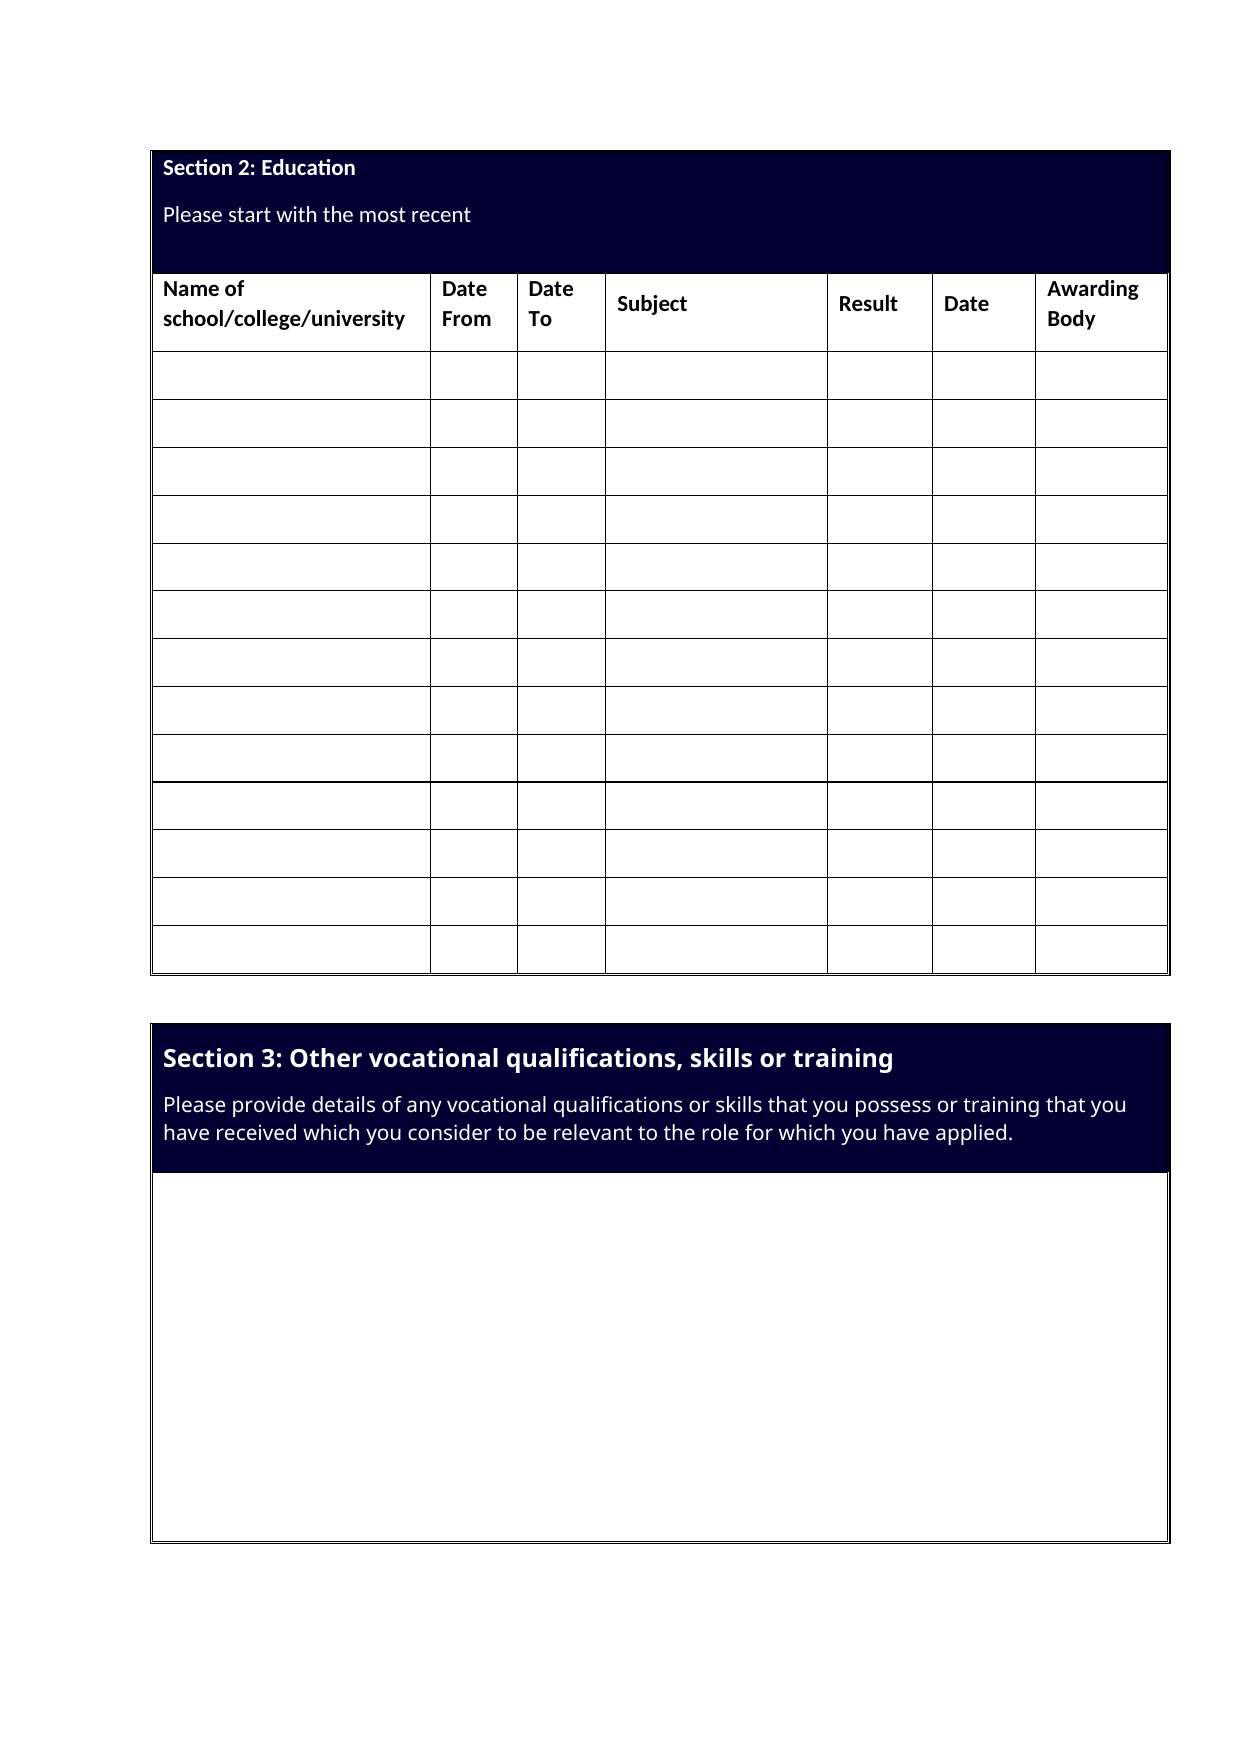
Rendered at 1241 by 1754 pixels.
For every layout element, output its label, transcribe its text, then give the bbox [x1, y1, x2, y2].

table_cell [828, 400, 932, 447]
table_cell [153, 735, 430, 781]
table_cell [518, 926, 605, 973]
table_cell [518, 735, 605, 781]
table_cell [828, 544, 932, 590]
table_cell [153, 448, 430, 494]
table_cell [153, 783, 430, 829]
table_cell [828, 878, 932, 925]
table_cell [431, 352, 517, 399]
table_cell [606, 400, 827, 447]
table_cell [933, 591, 1035, 638]
table_cell [1036, 352, 1167, 399]
table_cell [153, 544, 430, 590]
table_cell [431, 926, 517, 973]
table_cell [518, 783, 605, 829]
table_cell [933, 496, 1035, 542]
table_cell [518, 591, 605, 638]
table_cell [1036, 544, 1167, 590]
table_cell [606, 639, 827, 686]
table_cell Name of school/college/university [153, 274, 430, 351]
table_cell [1036, 783, 1167, 829]
table_cell [431, 591, 517, 638]
table_cell [933, 783, 1035, 829]
table_cell [606, 544, 827, 590]
table_cell [828, 830, 932, 877]
table_cell [518, 878, 605, 925]
table_cell [1036, 735, 1167, 781]
table_cell [431, 496, 517, 542]
table_cell [606, 735, 827, 781]
table_cell Date To [518, 274, 605, 351]
table_cell [933, 878, 1035, 925]
table_cell [1036, 639, 1167, 686]
table_cell [153, 591, 430, 638]
table_cell [1036, 400, 1167, 447]
table_cell [606, 591, 827, 638]
table_cell [153, 400, 430, 447]
table_cell [1036, 830, 1167, 877]
table_cell [431, 687, 517, 734]
table_cell [431, 639, 517, 686]
table_cell [518, 400, 605, 447]
table_cell [828, 783, 932, 829]
table_cell [606, 448, 827, 494]
table_cell Date [933, 274, 1035, 351]
table_cell [153, 639, 430, 686]
table_cell [828, 448, 932, 494]
table_header Section 3: Other vocational qualifications, skills or training Please provide details of any vocational qualifications or skills that you possess or training that you have received which you consider to be relevant to the role for which you have applied. [153, 1026, 1167, 1172]
table_cell [153, 1173, 1167, 1541]
table_cell [933, 639, 1035, 686]
table_cell [606, 783, 827, 829]
table_cell [153, 687, 430, 734]
table_cell [828, 926, 932, 973]
table_cell [518, 830, 605, 877]
table_cell [153, 830, 430, 877]
table_cell [431, 783, 517, 829]
table_cell [606, 830, 827, 877]
table_cell [1036, 496, 1167, 542]
table_cell [828, 352, 932, 399]
table_cell [431, 400, 517, 447]
table_cell Date From [431, 274, 517, 351]
table_header Section 2: Education Please start with the most recent [153, 153, 1167, 273]
table_cell [1036, 448, 1167, 494]
table_cell [1036, 591, 1167, 638]
table_cell [431, 544, 517, 590]
table_cell [518, 687, 605, 734]
table_cell [431, 878, 517, 925]
table_cell [1036, 687, 1167, 734]
table_cell [933, 926, 1035, 973]
table_cell [431, 830, 517, 877]
table_cell [431, 735, 517, 781]
table_cell [933, 352, 1035, 399]
table_cell [828, 687, 932, 734]
table_cell [933, 544, 1035, 590]
table_cell [828, 735, 932, 781]
table_cell [153, 496, 430, 542]
table_cell [606, 926, 827, 973]
table_cell [828, 639, 932, 686]
table_cell Result [828, 274, 932, 351]
table_cell [153, 352, 430, 399]
table_cell [606, 496, 827, 542]
table_cell [933, 687, 1035, 734]
table_cell [933, 735, 1035, 781]
table_cell Awarding Body [1036, 274, 1167, 351]
table_cell [606, 352, 827, 399]
table_cell [933, 830, 1035, 877]
table_cell [518, 352, 605, 399]
table_cell [1036, 926, 1167, 973]
table_cell [518, 496, 605, 542]
table_cell [828, 591, 932, 638]
table_cell [431, 448, 517, 494]
table_cell Subject [606, 274, 827, 351]
table_cell [518, 448, 605, 494]
table_cell [933, 448, 1035, 494]
table_cell [1036, 878, 1167, 925]
table_cell [828, 496, 932, 542]
table_cell [933, 400, 1035, 447]
table_cell [606, 878, 827, 925]
table_cell [518, 544, 605, 590]
table_cell [153, 878, 430, 925]
table_cell [606, 687, 827, 734]
table_cell [518, 639, 605, 686]
table_cell [153, 926, 430, 973]
